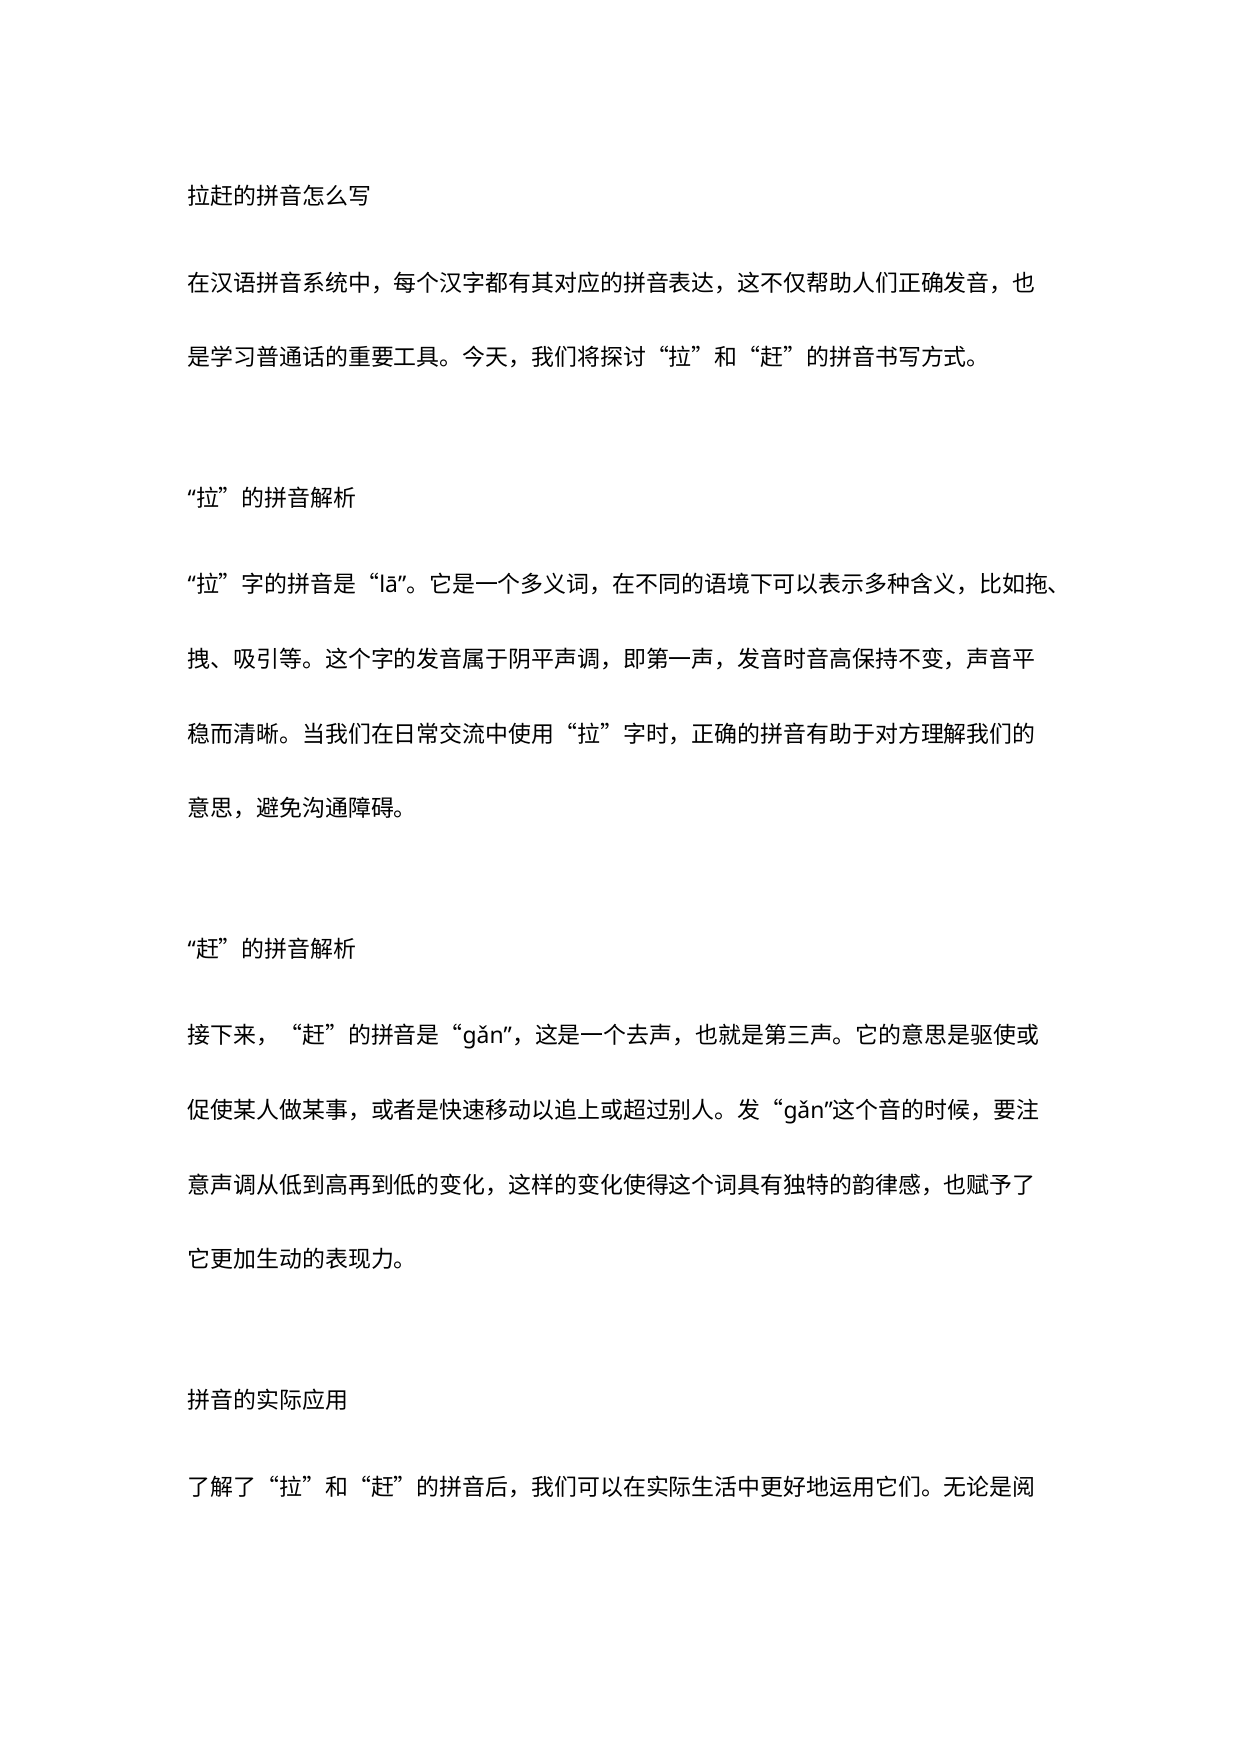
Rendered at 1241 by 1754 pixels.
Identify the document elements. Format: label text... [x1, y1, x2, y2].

text “拉”字的拼音是“lā”。它是一个多义词，在不同的语境下可以表示多种含义，比如拖、拽、吸引等。这个字的发音属于阴平声调，即第一声，发音时音高保持不变，声音平稳而清晰。当我们在日常交流中使用“拉”字时，正确的拼音有助于对方理解我们的意思，避免沟通障碍。 [187, 550, 1053, 839]
text 在汉语拼音系统中，每个汉字都有其对应的拼音表达，这不仅帮助人们正确发音，也是学习普通话的重要工具。今天，我们将探讨“拉”和“赶”的拼音书写方式。 [187, 248, 1053, 388]
text 拼音的实际应用 [187, 1366, 1053, 1431]
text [187, 1452, 1053, 1517]
text “拉”的拼音解析 [187, 464, 1053, 529]
text 接下来，“赶”的拼音是“gǎn”，这是一个去声，也就是第三声。它的意思是驱使或促使某人做某事，或者是快速移动以追上或超过别人。发“gǎn”这个音的时候，要注意声调从低到高再到低的变化，这样的变化使得这个词具有独特的韵律感，也赋予了它更加生动的表现力。 [187, 1001, 1053, 1291]
text “赶”的拼音解析 [187, 915, 1053, 980]
text 拉赶的拼音怎么写 [187, 162, 1053, 227]
